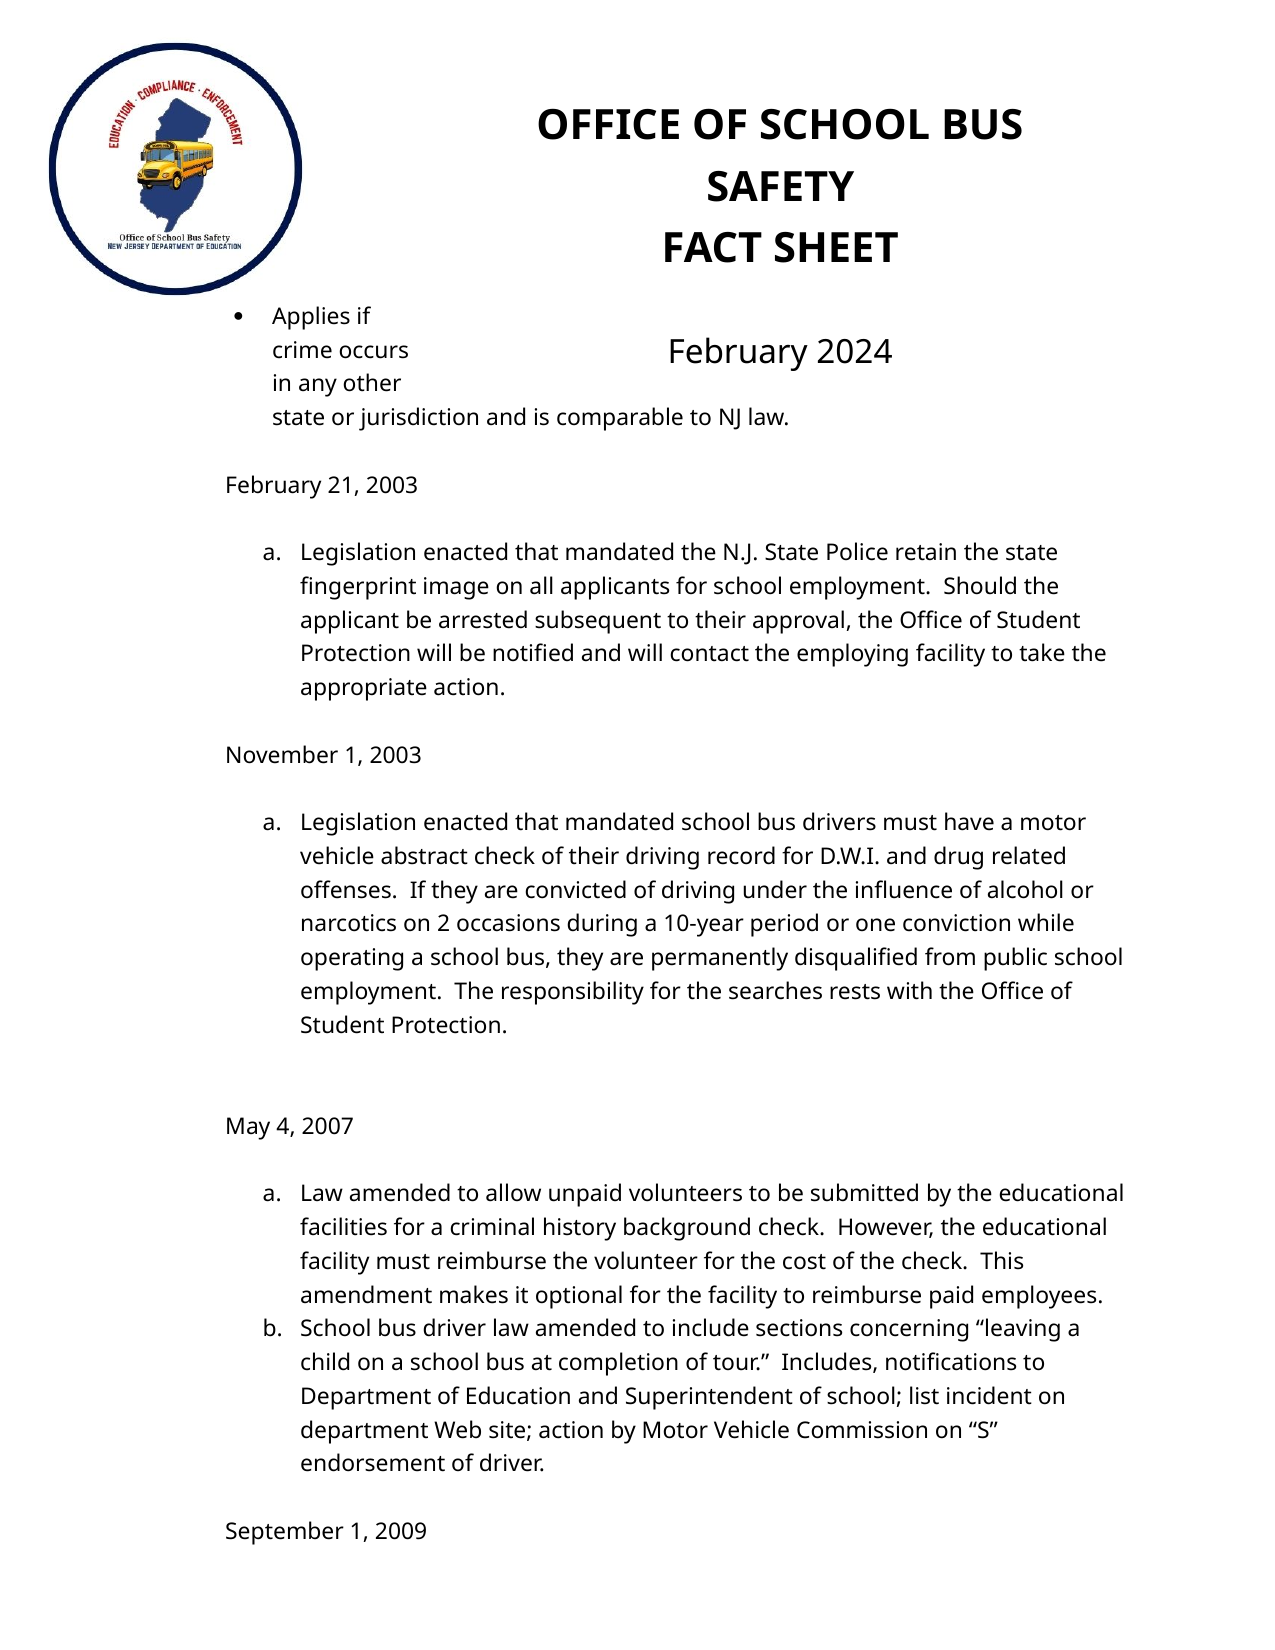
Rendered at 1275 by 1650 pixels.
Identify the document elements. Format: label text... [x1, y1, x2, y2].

list May 4, 2007 [225, 1110, 1125, 1141]
list September 1, 2009 [225, 1515, 1125, 1546]
list November 1, 2003 [225, 738, 1125, 770]
list Applies if crime occurs in any other state or jurisdiction and is comparable to NJ law. [234, 300, 1125, 432]
picture [46, 37, 308, 300]
list School bus driver law amended to include sections concerning “leaving a child on a school bus at completion of tour.” Includes, notifications to Department of Education and Superintendent of school; list incident on department Web site; action by Motor Vehicle Commission on “S” endorsement of driver. [262, 1312, 1125, 1478]
list Legislation enacted that mandated the N.J. State Police retain the state fingerprint image on all applicants for school employment. Should the applicant be arrested subsequent to their approval, the Office of Student Protection will be notified and will contact the employing facility to take the appropriate action. [262, 536, 1125, 702]
list Law amended to allow unpaid volunteers to be submitted by the educational facilities for a criminal history background check. However, the educational facility must reimburse the volunteer for the cost of the check. This amendment makes it optional for the facility to reimburse paid employees. [262, 1177, 1125, 1310]
list February 21, 2003 [225, 468, 1125, 500]
list Legislation enacted that mandated school bus drivers must have a motor vehicle abstract check of their driving record for D.W.I. and drug related offenses. If they are convicted of driving under the influence of alcohol or narcotics on 2 occasions during a 10-year period or one conviction while operating a school bus, they are permanently disqualified from public school employment. The responsibility for the searches rests with the Office of Student Protection. [262, 806, 1125, 1040]
